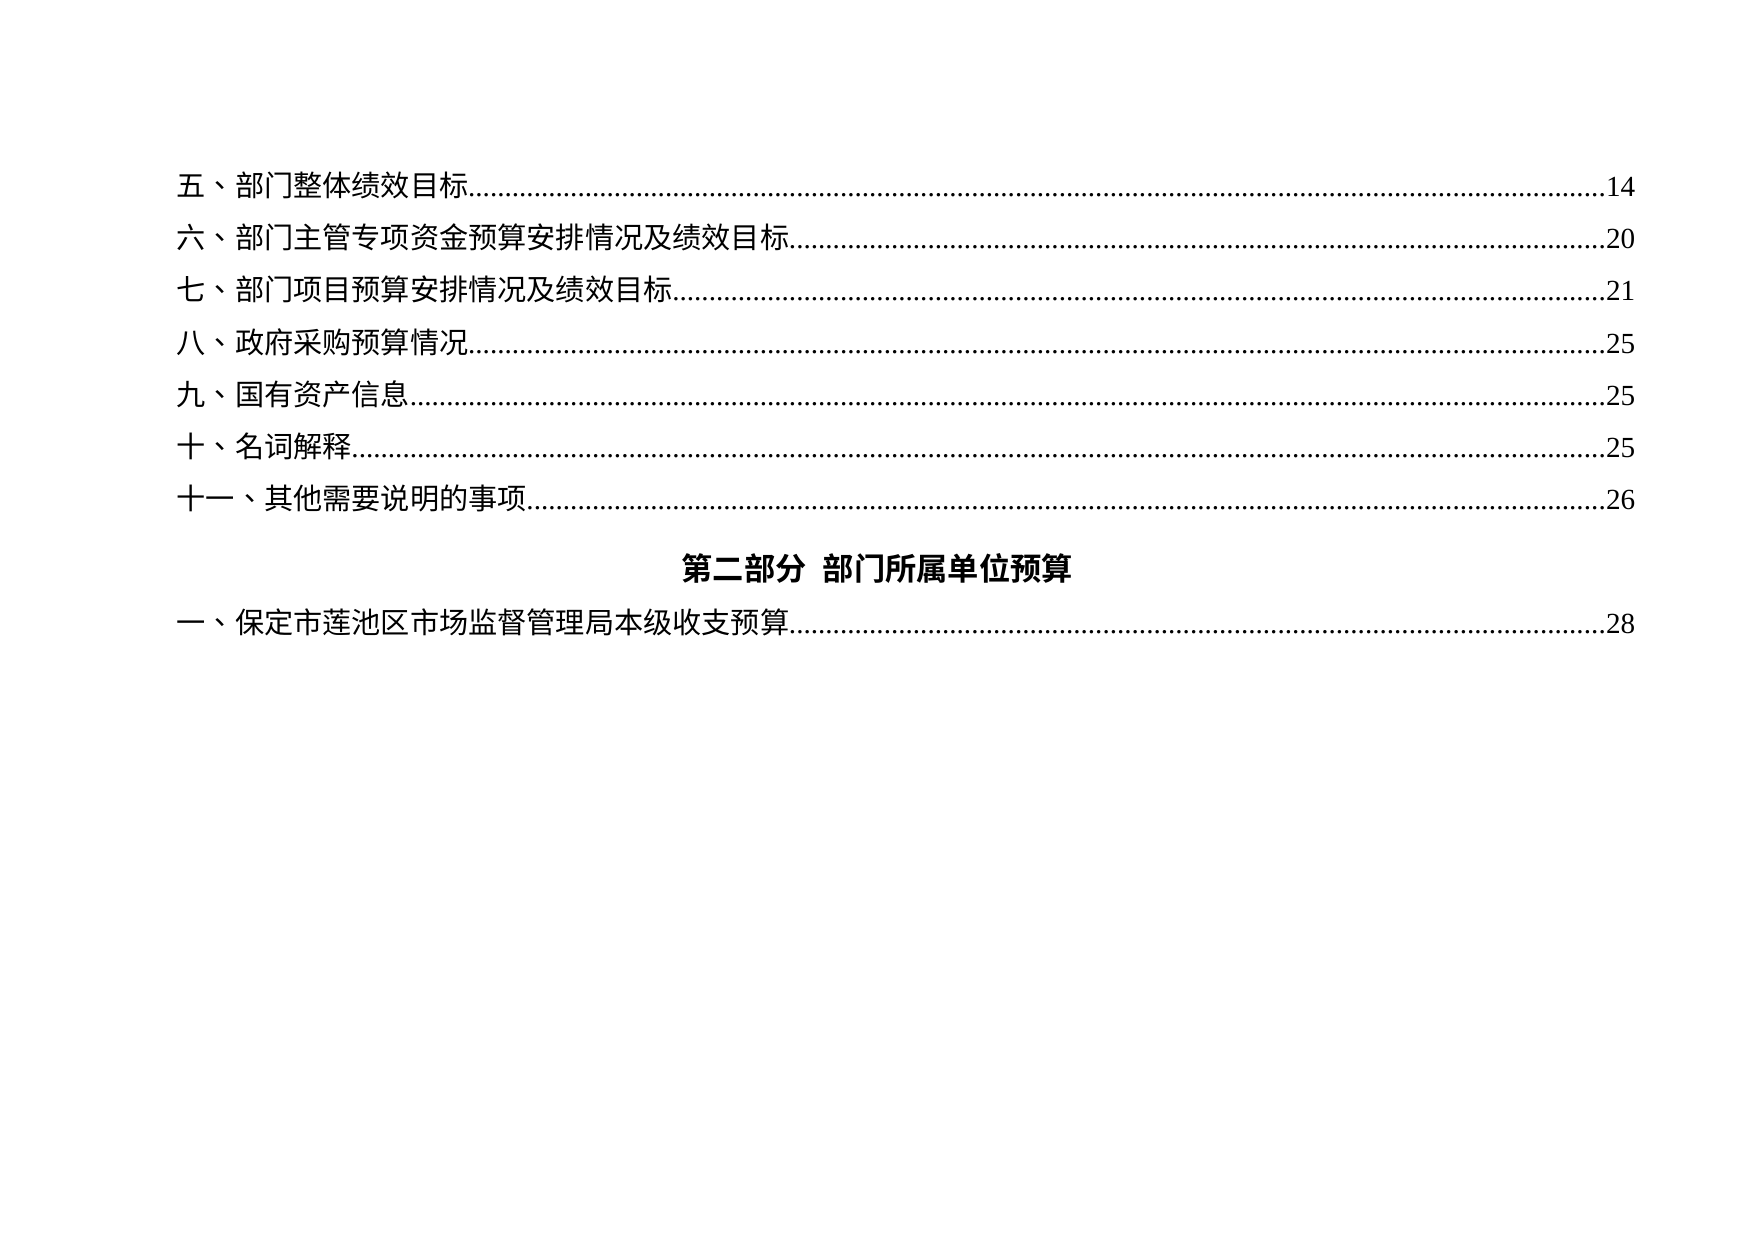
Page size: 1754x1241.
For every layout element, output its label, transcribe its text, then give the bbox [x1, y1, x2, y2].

text 十一、其他需要说明的事项 26 [118, 478, 1636, 518]
text 第二部分 部门所属单位预算 [118, 547, 1636, 589]
text 五、部门整体绩效目标 14 [118, 165, 1636, 205]
text 六、部门主管专项资金预算安排情况及绩效目标 20 [118, 217, 1636, 257]
text 一、保定市莲池区市场监督管理局本级收支预算 28 [118, 602, 1636, 642]
text 十、名词解释 25 [118, 426, 1636, 466]
text 七、部门项目预算安排情况及绩效目标 21 [118, 270, 1636, 309]
text 九、国有资产信息 25 [118, 374, 1636, 414]
text 八、政府采购预算情况 25 [118, 322, 1636, 362]
